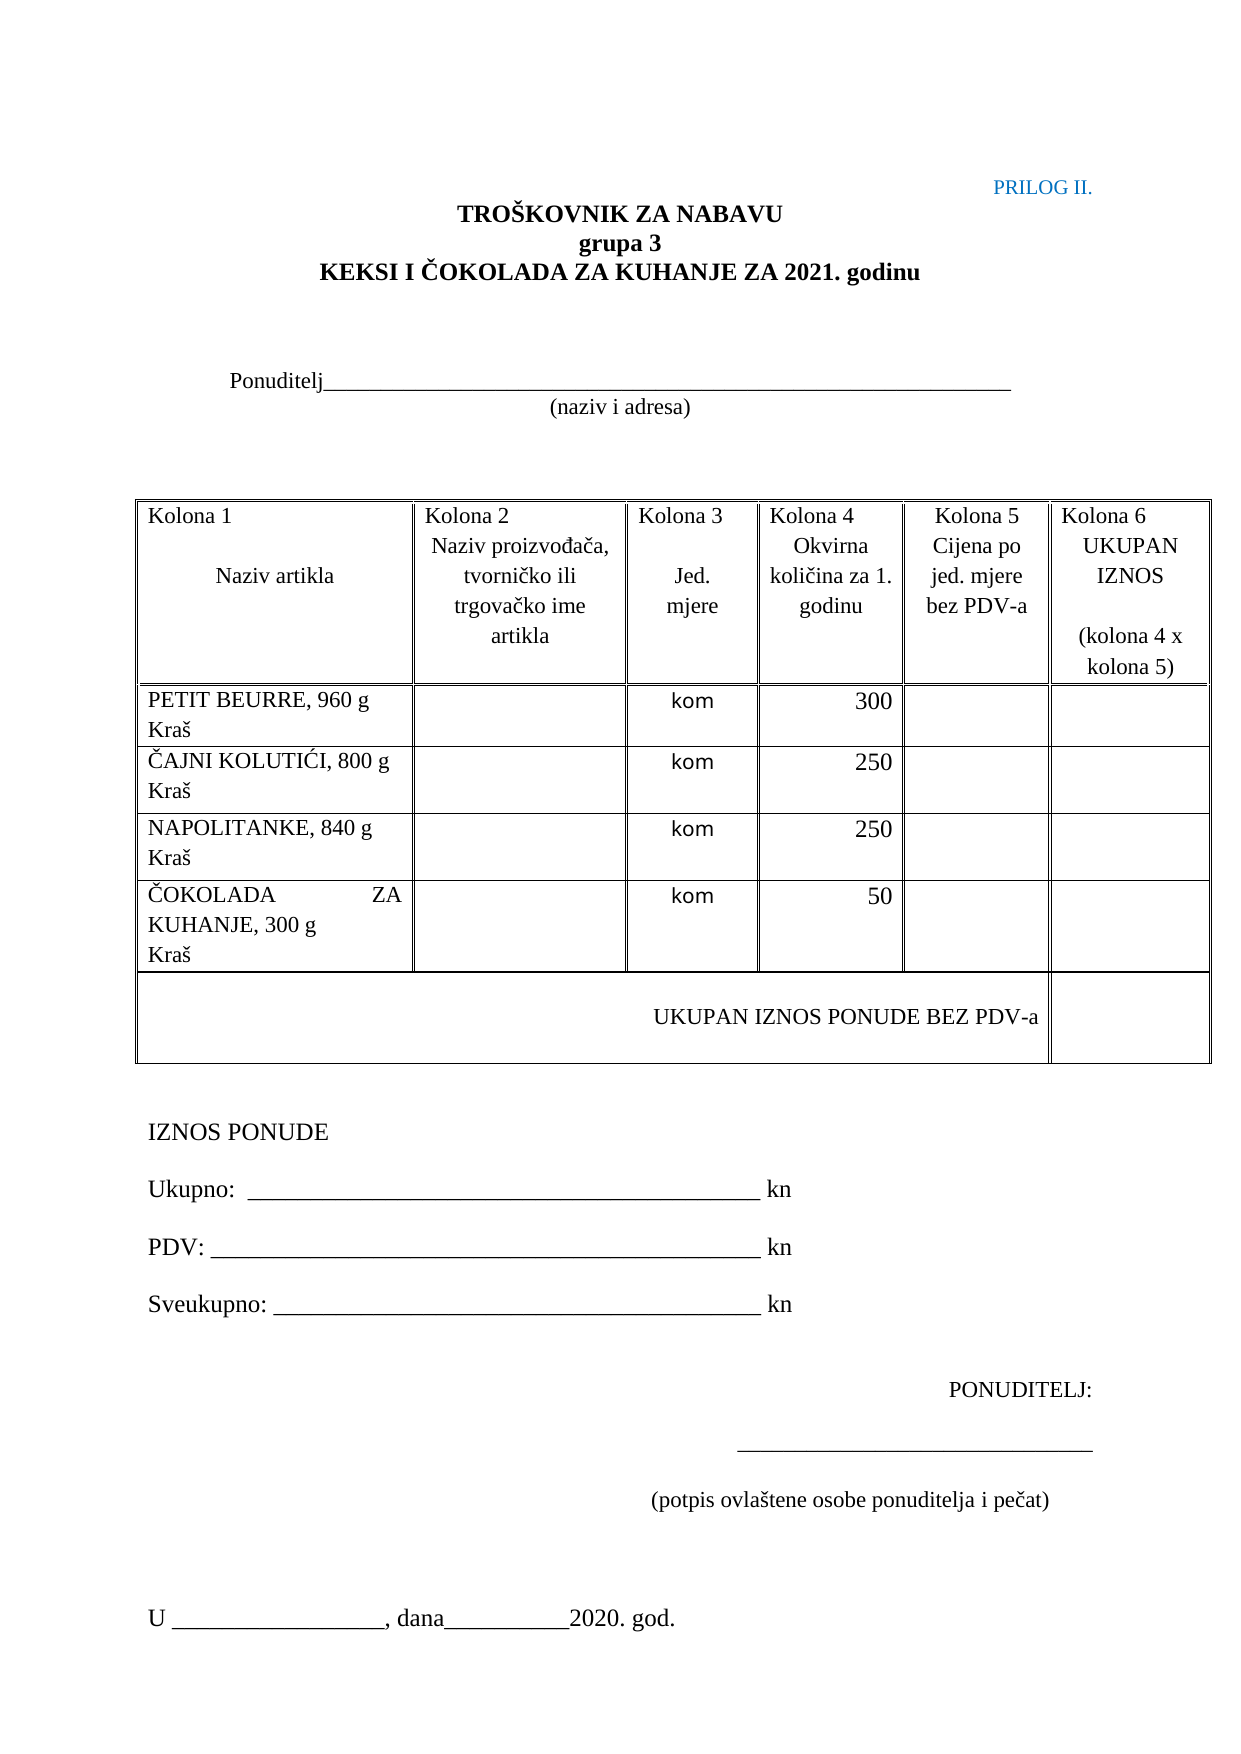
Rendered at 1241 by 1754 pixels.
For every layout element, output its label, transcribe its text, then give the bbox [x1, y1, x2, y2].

text _______________________________ [148, 1428, 1093, 1455]
table_header Kolona 4 Okvirna količina za 1. godinu [758, 500, 904, 683]
table_cell kom [628, 747, 757, 813]
table_cell PETIT BEURRE, 960 g Kraš [138, 683, 412, 746]
table_cell 250 [760, 814, 902, 880]
text PONUDITELJ: [148, 1376, 1093, 1402]
table_cell [1052, 973, 1209, 1063]
table_cell [1052, 814, 1209, 880]
text PDV: ____________________________________________ kn [148, 1232, 1093, 1261]
table_cell [905, 747, 1048, 813]
table_cell [415, 686, 625, 746]
table_header Kolona 1 Naziv artikla [138, 502, 413, 683]
text PRILOG II. [148, 175, 1093, 199]
table_cell [1052, 747, 1209, 813]
table_cell [905, 881, 1048, 971]
table_header Kolona 2 Naziv proizvođača, tvorničko ili trgovačko ime artikla [413, 500, 627, 683]
text Sveukupno: _______________________________________ kn [148, 1289, 1093, 1318]
text IZNOS PONUDE [148, 1117, 1093, 1146]
table_cell UKUPAN IZNOS PONUDE BEZ PDV-a [138, 973, 1048, 1063]
text U _________________, dana__________2020. god. [148, 1603, 1093, 1632]
table_cell 50 [760, 881, 902, 971]
table_header Kolona 6 UKUPAN IZNOS (kolona 4 x kolona 5) [1050, 502, 1209, 683]
text Ukupno: _________________________________________ kn [148, 1174, 1093, 1203]
table_header Kolona 3 Jed. mjere [627, 502, 758, 683]
table_cell [415, 881, 625, 971]
text (potpis ovlaštene osobe ponuditelja i pečat) [148, 1455, 1093, 1514]
table_cell ČAJNI KOLUTIĆI, 800 g Kraš [138, 747, 412, 813]
table_cell 300 [760, 686, 902, 746]
text Ponuditelj____________________________________________________________ [148, 367, 1093, 393]
table_header Kolona 5 Cijena po jed. mjere bez PDV-a [904, 500, 1050, 683]
table_cell [415, 814, 625, 880]
table_cell NAPOLITANKE, 840 g Kraš [138, 814, 412, 880]
table_cell [905, 814, 1048, 880]
text grupa 3 [148, 228, 1093, 257]
table_cell [1052, 683, 1209, 746]
table_cell kom [628, 814, 757, 880]
text (naziv i adresa) [148, 393, 1093, 419]
table_cell [905, 686, 1048, 746]
table_cell kom [628, 881, 757, 971]
text KEKSI I ČOKOLADA ZA KUHANJE ZA 2021. godinu [148, 257, 1093, 285]
table_cell [415, 747, 625, 813]
table_cell [1052, 881, 1209, 971]
table_cell ČOKOLADA ZA KUHANJE, 300 g Kraš [138, 881, 412, 971]
table_cell kom [628, 686, 757, 746]
text TROŠKOVNIK ZA NABAVU [148, 199, 1093, 228]
table_cell 250 [760, 747, 902, 813]
